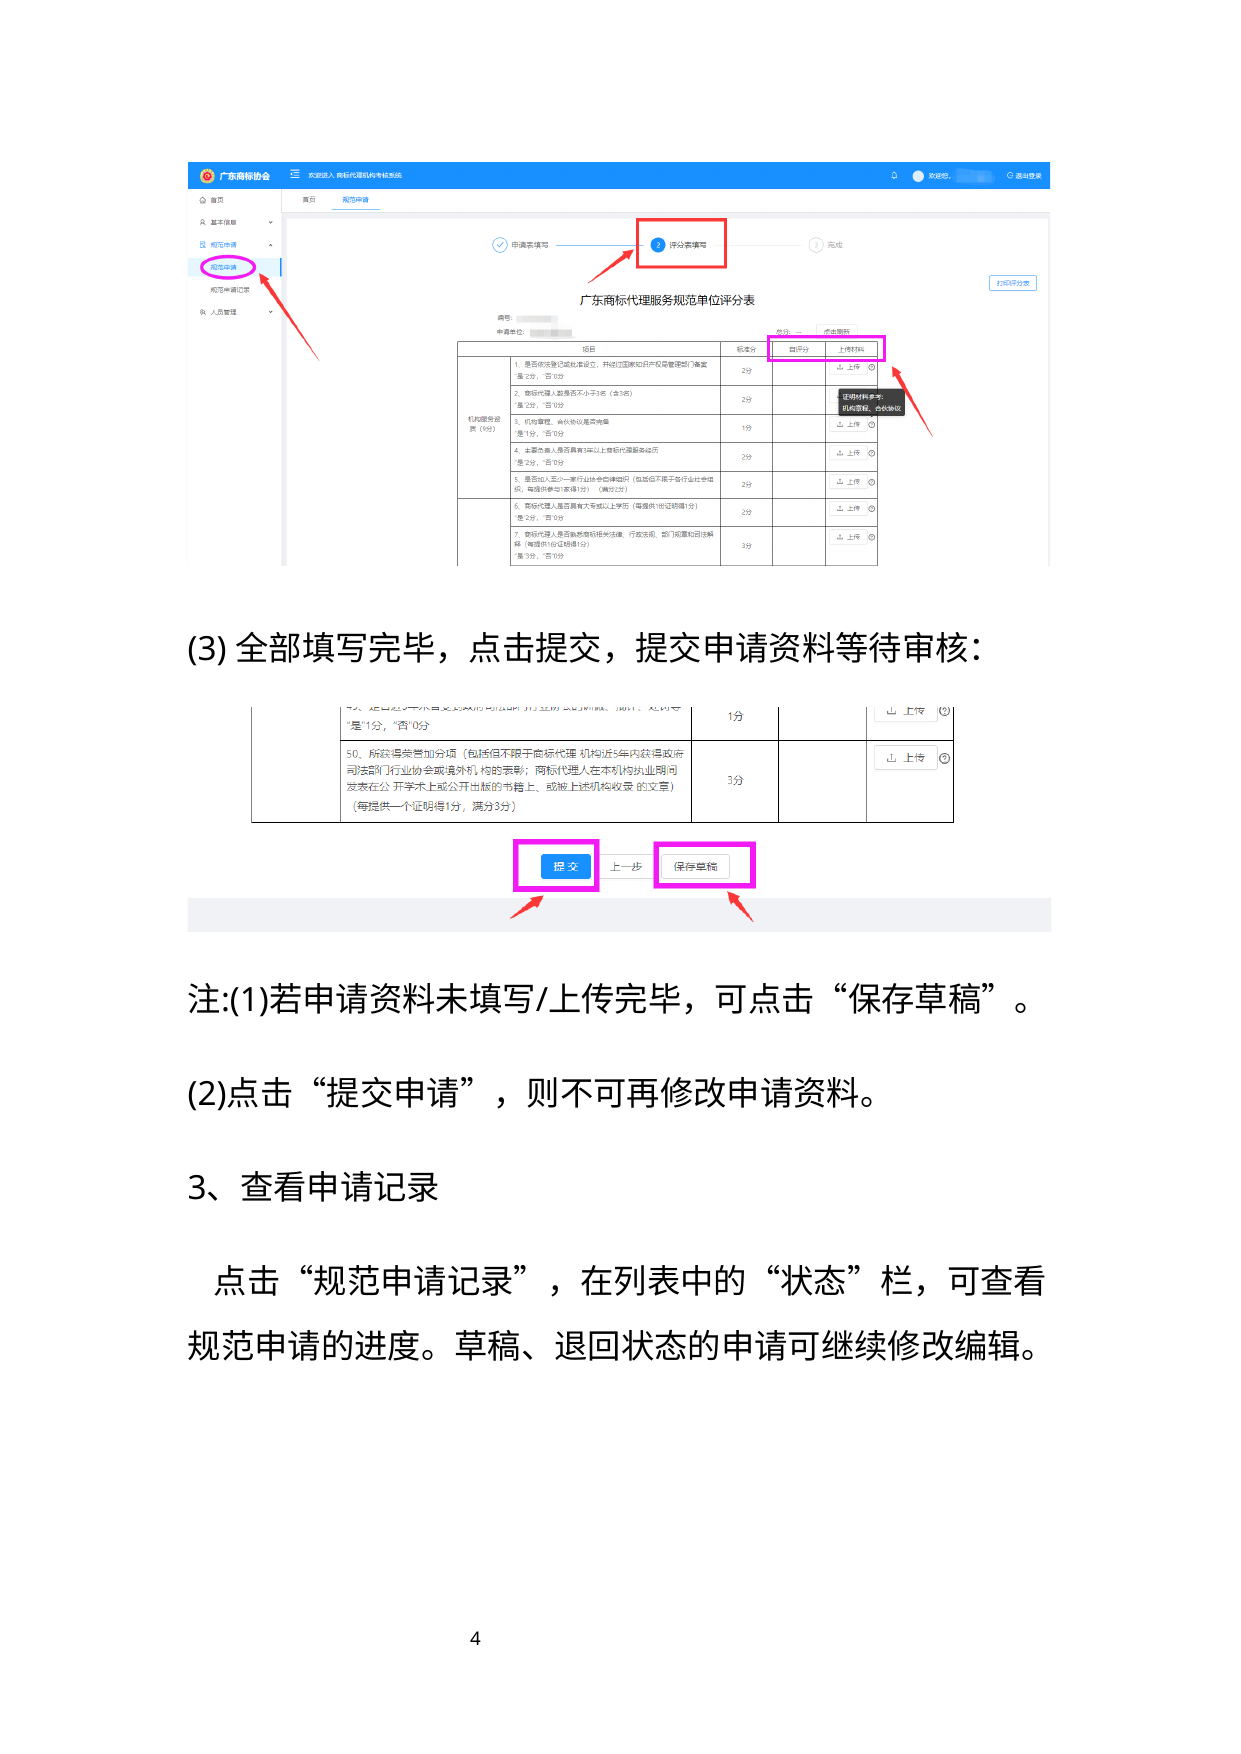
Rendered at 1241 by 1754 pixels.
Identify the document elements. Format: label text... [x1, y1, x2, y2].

text (3) 全部填写完毕，点击提交，提交申请资料等待审核： [187, 614, 1053, 679]
text 3、查看申请记录 [187, 1153, 1053, 1218]
text 点击“规范申请记录”，在列表中的“状态”栏，可查看规范申请的进度。草稿、退回状态的申请可继续修改编辑。 [187, 1247, 1053, 1377]
picture [187, 707, 1052, 932]
picture [187, 162, 1051, 566]
text (2)点击“提交申请”，则不可再修改申请资料。 [187, 1059, 1053, 1124]
text 注:(1)若申请资料未填写/上传完毕，可点击“保存草稿”。 [187, 964, 1053, 1029]
